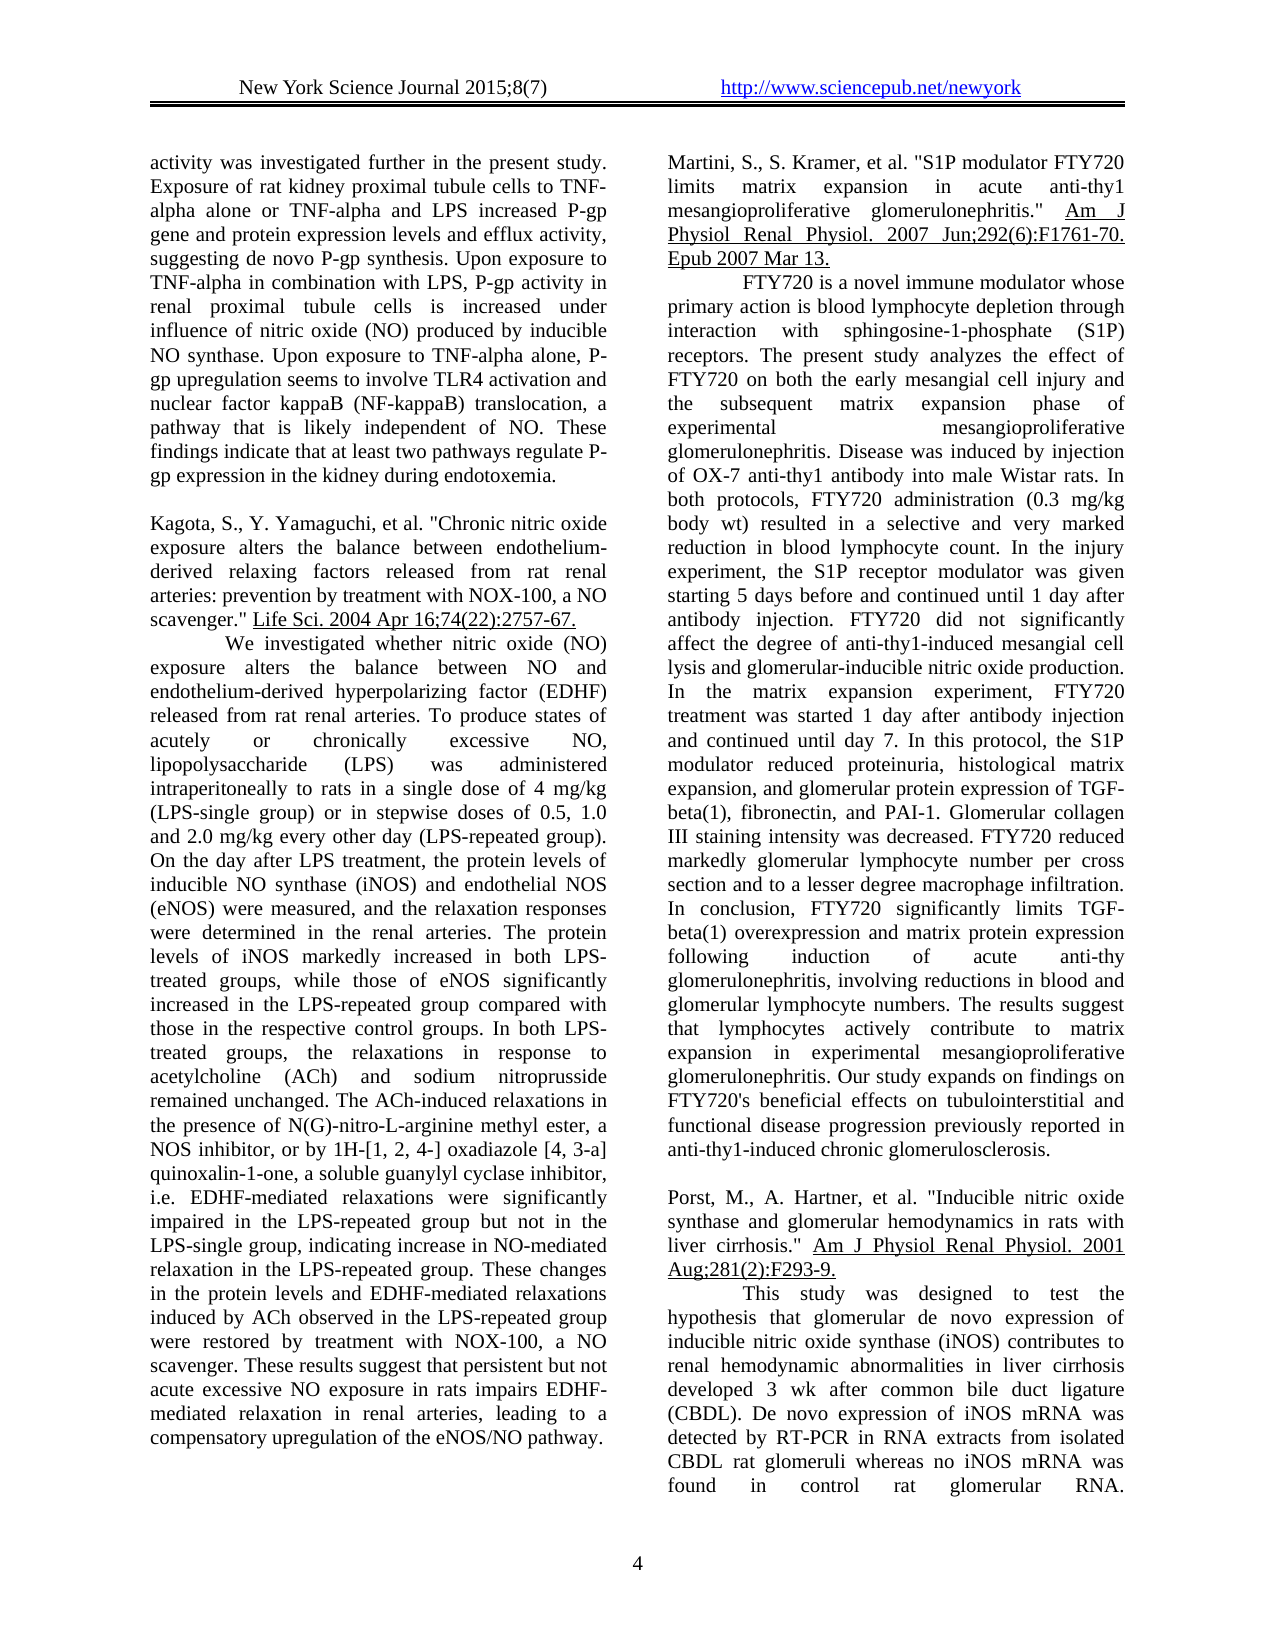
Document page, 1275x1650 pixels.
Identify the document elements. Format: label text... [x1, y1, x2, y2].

text FTY720 is a novel immune modulator whose primary action is blood lymphocyte depletion through interaction with sphingosine-1-phosphate (S1P) receptors. The present study analyzes the effect of FTY720 on both the early mesangial cell injury and the subsequent matrix expansion phase of experimental mesangioproliferative glomerulonephritis. Disease was induced by injection of OX-7 anti-thy1 antibody into male Wistar rats. In both protocols, FTY720 administration (0.3 mg/kg body wt) resulted in a selective and very marked reduction in blood lymphocyte count. In the injury experiment, the S1P receptor modulator was given starting 5 days before and continued until 1 day after antibody injection. FTY720 did not significantly affect the degree of anti-thy1-induced mesangial cell lysis and glomerular-inducible nitric oxide production. In the matrix expansion experiment, FTY720 treatment was started 1 day after antibody injection and continued until day 7. In this protocol, the S1P modulator reduced proteinuria, histological matrix expansion, and glomerular protein expression of TGF-beta(1), fibronectin, and PAI-1. Glomerular collagen III staining intensity was decreased. FTY720 reduced markedly glomerular lymphocyte number per cross section and to a lesser degree macrophage infiltration. In conclusion, FTY720 significantly limits TGF-beta(1) overexpression and matrix protein expression following induction of acute anti-thy glomerulonephritis, involving reductions in blood and glomerular lymphocyte numbers. The results suggest that lymphocytes actively contribute to matrix expansion in experimental mesangioproliferative glomerulonephritis. Our study expands on findings on FTY720's beneficial effects on tubulointerstitial and functional disease progression previously reported in anti-thy1-induced chronic glomerulosclerosis. [667, 270, 1125, 1161]
text Martini, S., S. Kramer, et al. "S1P modulator FTY720 limits matrix expansion in acute anti-thy1 mesangioproliferative glomerulonephritis." Am J Physiol Renal Physiol. 2007 Jun;292(6):F1761-70. Epub 2007 Mar 13. [667, 150, 1125, 243]
text Kagota, S., Y. Yamaguchi, et al. "Chronic nitric oxide exposure alters the balance between endothelium-derived relaxing factors released from rat renal arteries: prevention by treatment with NOX-100, a NO scavenger." Life Sci. 2004 Apr 16;74(22):2757-67. [150, 511, 607, 631]
text We investigated whether nitric oxide (NO) exposure alters the balance between NO and endothelium-derived hyperpolarizing factor (EDHF) released from rat renal arteries. To produce states of acutely or chronically excessive NO, lipopolysaccharide (LPS) was administered intraperitoneally to rats in a single dose of 4 mg/kg (LPS-single group) or in stepwise doses of 0.5, 1.0 and 2.0 mg/kg every other day (LPS-repeated group). On the day after LPS treatment, the protein levels of inducible NO synthase (iNOS) and endothelial NOS (eNOS) were measured, and the relaxation responses were determined in the renal arteries. The protein levels of iNOS markedly increased in both LPS-treated groups, while those of eNOS significantly increased in the LPS-repeated group compared with those in the respective control groups. In both LPS-treated groups, the relaxations in response to acetylcholine (ACh) and sodium nitroprusside remained unchanged. The ACh-induced relaxations in the presence of N(G)-nitro-L-arginine methyl ester, a NOS inhibitor, or by 1H-[1, 2, 4-] oxadiazole [4, 3-a] quinoxalin-1-one, a soluble guanylyl cyclase inhibitor, i.e. EDHF-mediated relaxations were significantly impaired in the LPS-repeated group but not in the LPS-single group, indicating increase in NO-mediated relaxation in the LPS-repeated group. These changes in the protein levels and EDHF-mediated relaxations induced by ACh observed in the LPS-repeated group were restored by treatment with NOX-100, a NO scavenger. These results suggest that persistent but not acute excessive NO exposure in rats impairs EDHF-mediated relaxation in renal arteries, leading to a compensatory upregulation of the eNOS/NO pathway. [150, 631, 607, 1449]
text Porst, M., A. Hartner, et al. "Inducible nitric oxide synthase and glomerular hemodynamics in rats with liver cirrhosis." Am J Physiol Renal Physiol. 2001 Aug;281(2):F293-9. [667, 1185, 1125, 1281]
